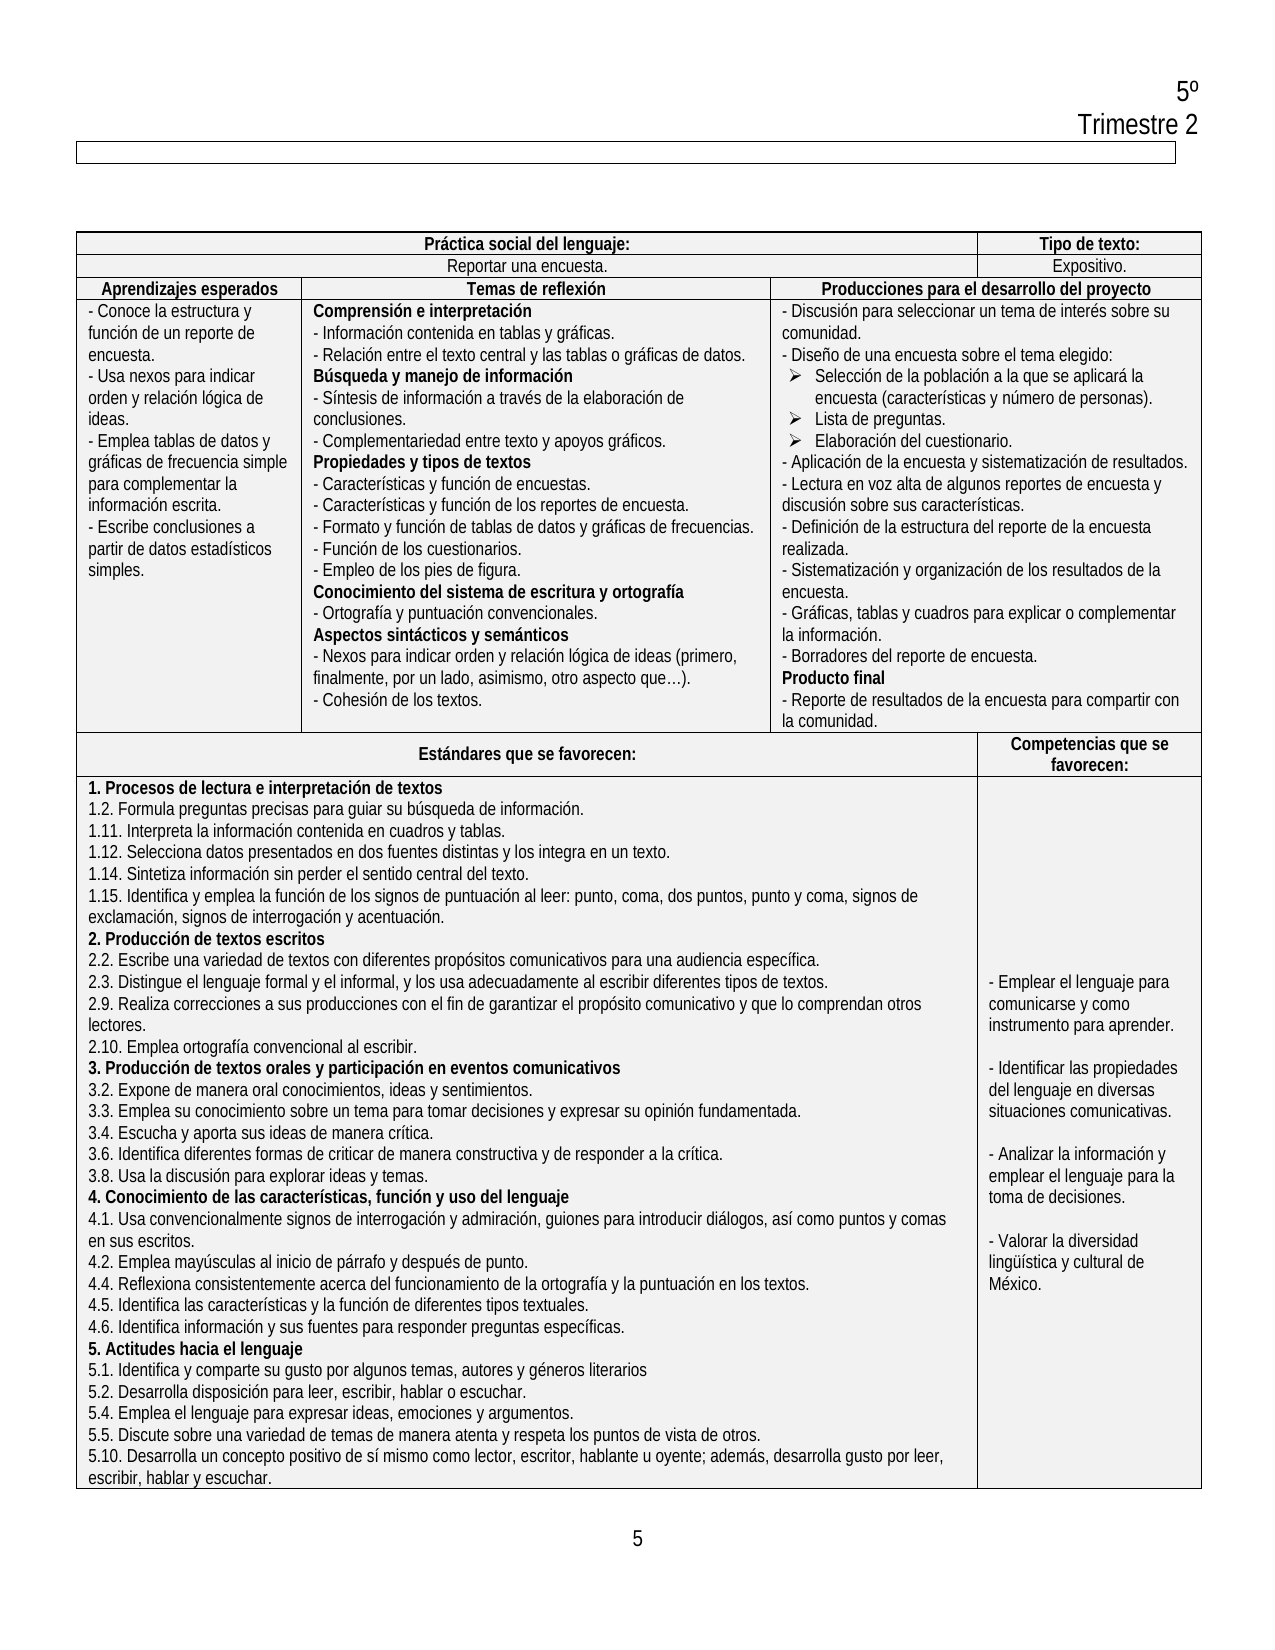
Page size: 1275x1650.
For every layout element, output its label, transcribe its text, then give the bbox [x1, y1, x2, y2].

table_header Práctica social del lenguaje: [77, 233, 977, 254]
table_cell Estándares que se favorecen: [77, 733, 977, 776]
table_cell Reportar una encuesta. [77, 255, 977, 277]
table_cell Temas de reflexión [302, 278, 770, 299]
table_header Tipo de texto: [978, 233, 1201, 254]
table_cell Expositivo. [978, 255, 1201, 277]
table_cell Producciones para el desarrollo del proyecto [771, 278, 1201, 299]
table_cell Comprensión e interpretación - Información contenida en tablas y gráficas. - Relación entre el texto central y las tablas o gráficas de datos. Búsqueda y manejo de información - Síntesis de información a través de la elaboración de conclusiones. - Complementariedad entre texto y apoyos gráficos. Propiedades y tipos de textos - Características y función de encuestas. - Características y función de los reportes de encuesta. - Formato y función de tablas de datos y gráficas de frecuencias. - Función de los cuestionarios. - Empleo de los pies de figura. Conocimiento del sistema de escritura y ortografía - Ortografía y puntuación convencionales. Aspectos sintácticos y semánticos - Nexos para indicar orden y relación lógica de ideas (primero, finalmente, por un lado, asimismo, otro aspecto que…). - Cohesión de los textos. [302, 300, 770, 732]
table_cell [77, 142, 1175, 163]
table_cell 1. Procesos de lectura e interpretación de textos 1.2. Formula preguntas precisas para guiar su búsqueda de información. 1.11. Interpreta la información contenida en cuadros y tablas. 1.12. Selecciona datos presentados en dos fuentes distintas y los integra en un texto. 1.14. Sintetiza información sin perder el sentido central del texto. 1.15. Identifica y emplea la función de los signos de puntuación al leer: punto, coma, dos puntos, punto y coma, signos de exclamación, signos de interrogación y acentuación. 2. Producción de textos escritos 2.2. Escribe una variedad de textos con diferentes propósitos comunicativos para una audiencia específica. 2.3. Distingue el lenguaje formal y el informal, y los usa adecuadamente al escribir diferentes tipos de textos. 2.9. Realiza correcciones a sus producciones con el fin de garantizar el propósito comunicativo y que lo comprendan otros lectores. 2.10. Emplea ortografía convencional al escribir. 3. Producción de textos orales y participación en eventos comunicativos 3.2. Expone de manera oral conocimientos, ideas y sentimientos. 3.3. Emplea su conocimiento sobre un tema para tomar decisiones y expresar su opinión fundamentada. 3.4. Escucha y aporta sus ideas de manera crítica. 3.6. Identifica diferentes formas de criticar de manera constructiva y de responder a la crítica. 3.8. Usa la discusión para explorar ideas y temas. 4. Conocimiento de las características, función y uso del lenguaje 4.1. Usa convencionalmente signos de interrogación y admiración, guiones para introducir diálogos, así como puntos y comas en sus escritos. 4.2. Emplea mayúsculas al inicio de párrafo y después de punto. 4.4. Reflexiona consistentemente acerca del funcionamiento de la ortografía y la puntuación en los textos. 4.5. Identifica las características y la función de diferentes tipos textuales. 4.6. Identifica información y sus fuentes para responder preguntas específicas. 5. Actitudes hacia el lenguaje 5.1. Identifica y comparte su gusto por algunos temas, autores y géneros literarios 5.2. Desarrolla disposición para leer, escribir, hablar o escuchar. 5.4. Emplea el lenguaje para expresar ideas, emociones y argumentos. 5.5. Discute sobre una variedad de temas de manera atenta y respeta los puntos de vista de otros. 5.10. Desarrolla un concepto positivo de sí mismo como lector, escritor, hablante u oyente; además, desarrolla gusto por leer, escribir, hablar y escuchar. [77, 777, 977, 1488]
table_cell - Emplear el lenguaje para comunicarse y como instrumento para aprender. - Identificar las propiedades del lenguaje en diversas situaciones comunicativas. - Analizar la información y emplear el lenguaje para la toma de decisiones. - Valorar la diversidad lingüística y cultural de México. [978, 777, 1201, 1488]
table_cell - Discusión para seleccionar un tema de interés sobre su comunidad. - Diseño de una encuesta sobre el tema elegido: Selección de la población a la que se aplicará la encuesta (características y número de personas). Lista de preguntas. Elaboración del cuestionario. - Aplicación de la encuesta y sistematización de resultados. - Lectura en voz alta de algunos reportes de encuesta y discusión sobre sus características. - Definición de la estructura del reporte de la encuesta realizada. - Sistematización y organización de los resultados de la encuesta. - Gráficas, tablas y cuadros para explicar o complementar la información. - Borradores del reporte de encuesta. Producto final - Reporte de resultados de la encuesta para compartir con la comunidad. [771, 300, 1201, 732]
table_cell - Conoce la estructura y función de un reporte de encuesta. - Usa nexos para indicar orden y relación lógica de ideas. - Emplea tablas de datos y gráficas de frecuencia simple para complementar la información escrita. - Escribe conclusiones a partir de datos estadísticos simples. [77, 300, 301, 732]
table_cell Competencias que se favorecen: [978, 733, 1201, 776]
table_cell Aprendizajes esperados [77, 278, 301, 299]
